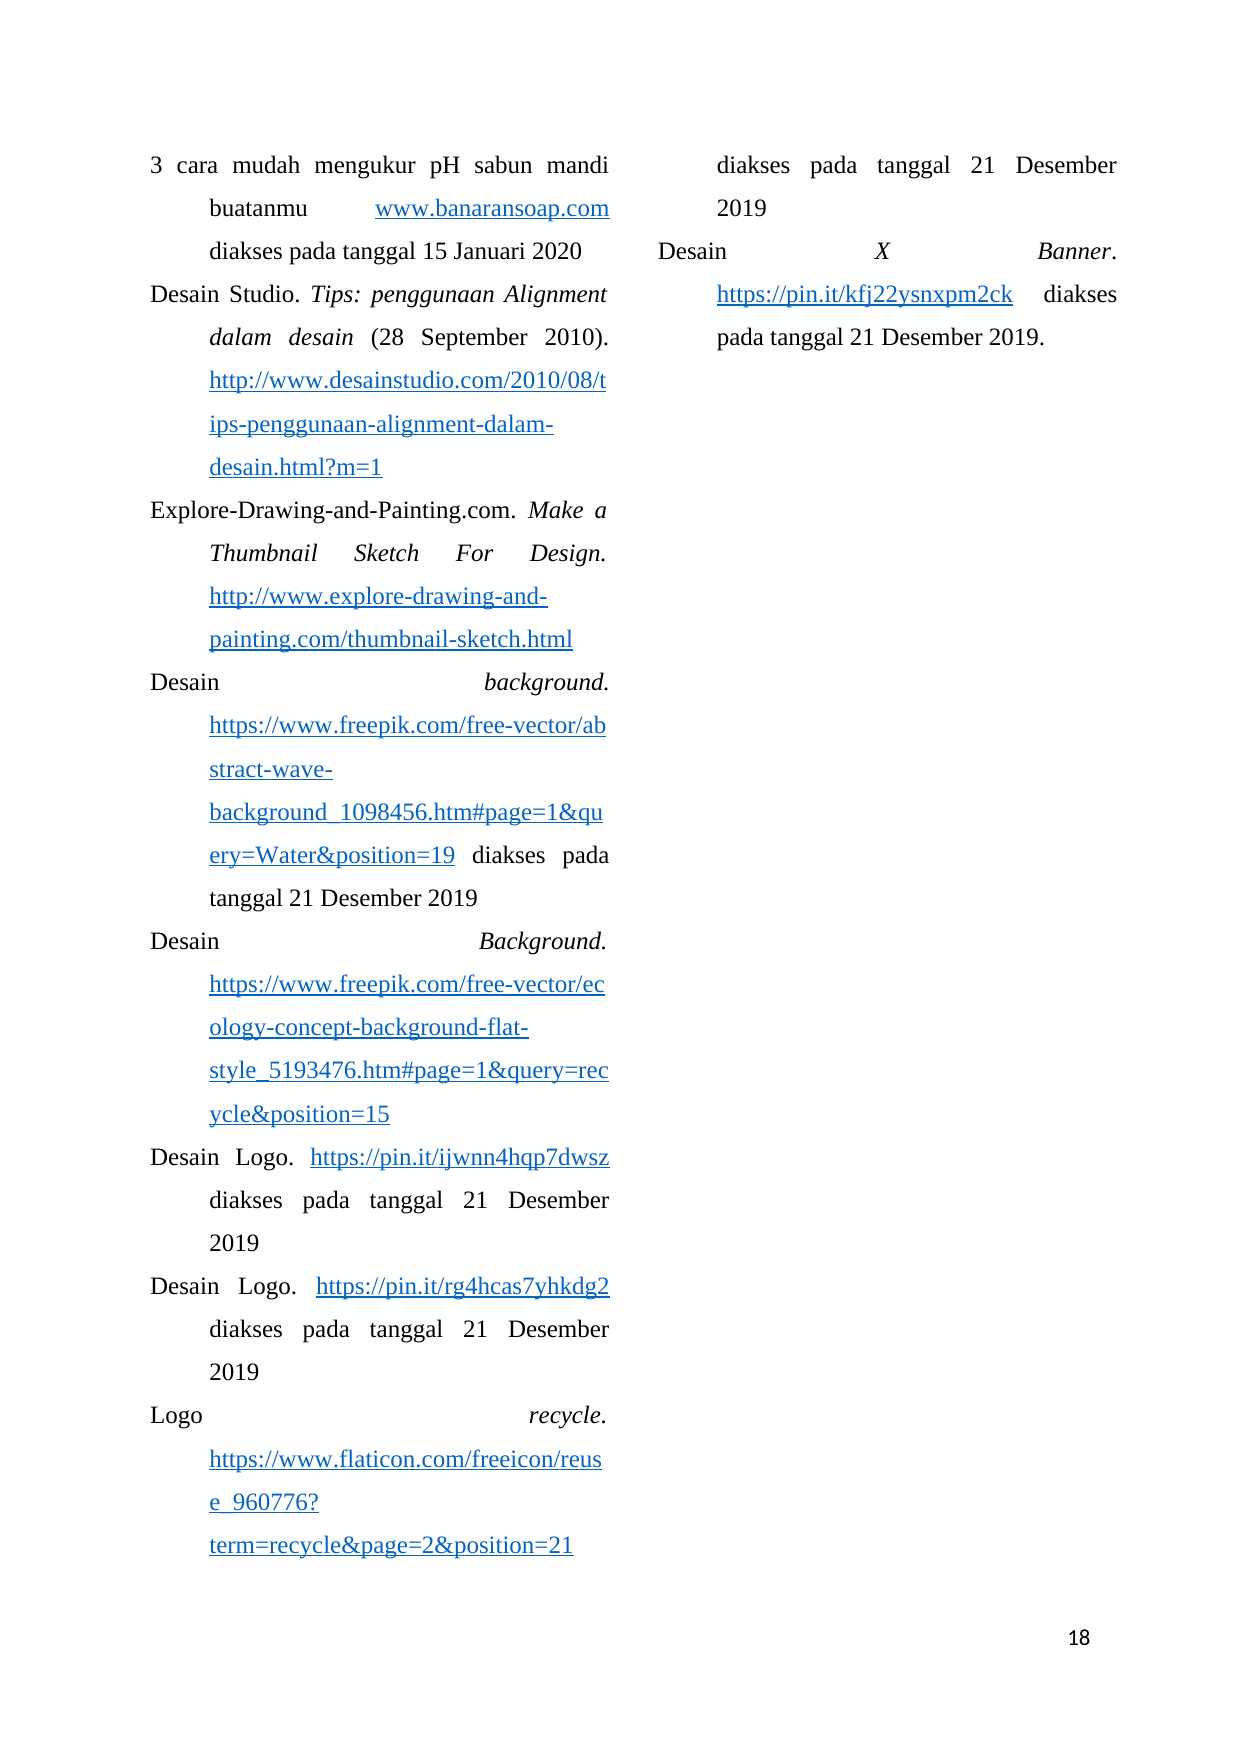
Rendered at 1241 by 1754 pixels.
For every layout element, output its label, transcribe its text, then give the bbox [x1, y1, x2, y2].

text Desain Studio. Tips: penggunaan Alignment dalam desain (28 September 2010). http://www.desainstudio.com/2010/08/tips-penggunaan-alignment-dalam-desain.html?m=1 [150, 279, 609, 481]
text Explore-Drawing-and-Painting.com. Make a Thumbnail Sketch For Design. http://www.explore-drawing-and-painting.com/thumbnail-sketch.html [150, 495, 609, 653]
text Desain Logo. https://pin.it/rg4hcas7yhkdg2 diakses pada tanggal 21 Desember 2019 [150, 1271, 609, 1386]
text Desain X Banner. https://pin.it/kfj22ysnxpm2ck diakses pada tanggal 21 Desember 2019. [658, 236, 1117, 351]
text Logo recycle. https://www.flaticon.com/freeicon/reuse_960776?term=recycle&page=2&position=21 diakses pada tanggal 21 Desember 2019 [658, 150, 1117, 222]
text Logo recycle. https://www.flaticon.com/freeicon/reuse_960776?term=recycle&page=2&position=21 diakses pada tanggal 21 Desember 2019 [150, 1401, 609, 1559]
text Desain Logo. https://pin.it/ijwnn4hqp7dwsz diakses pada tanggal 21 Desember 2019 [150, 1142, 609, 1257]
text 3 cara mudah mengukur pH sabun mandi buatanmu www.banaransoap.com diakses pada tanggal 15 Januari 2020 [150, 150, 609, 265]
text Desain background. https://www.freepik.com/free-vector/abstract-wave-background_1098456.htm#page=1&query=Water&position=19 diakses pada tanggal 21 Desember 2019 [150, 667, 609, 912]
text Desain Background. https://www.freepik.com/free-vector/ecology-concept-background-flat-style_5193476.htm#page=1&query=recycle&position=15 [150, 926, 609, 1127]
